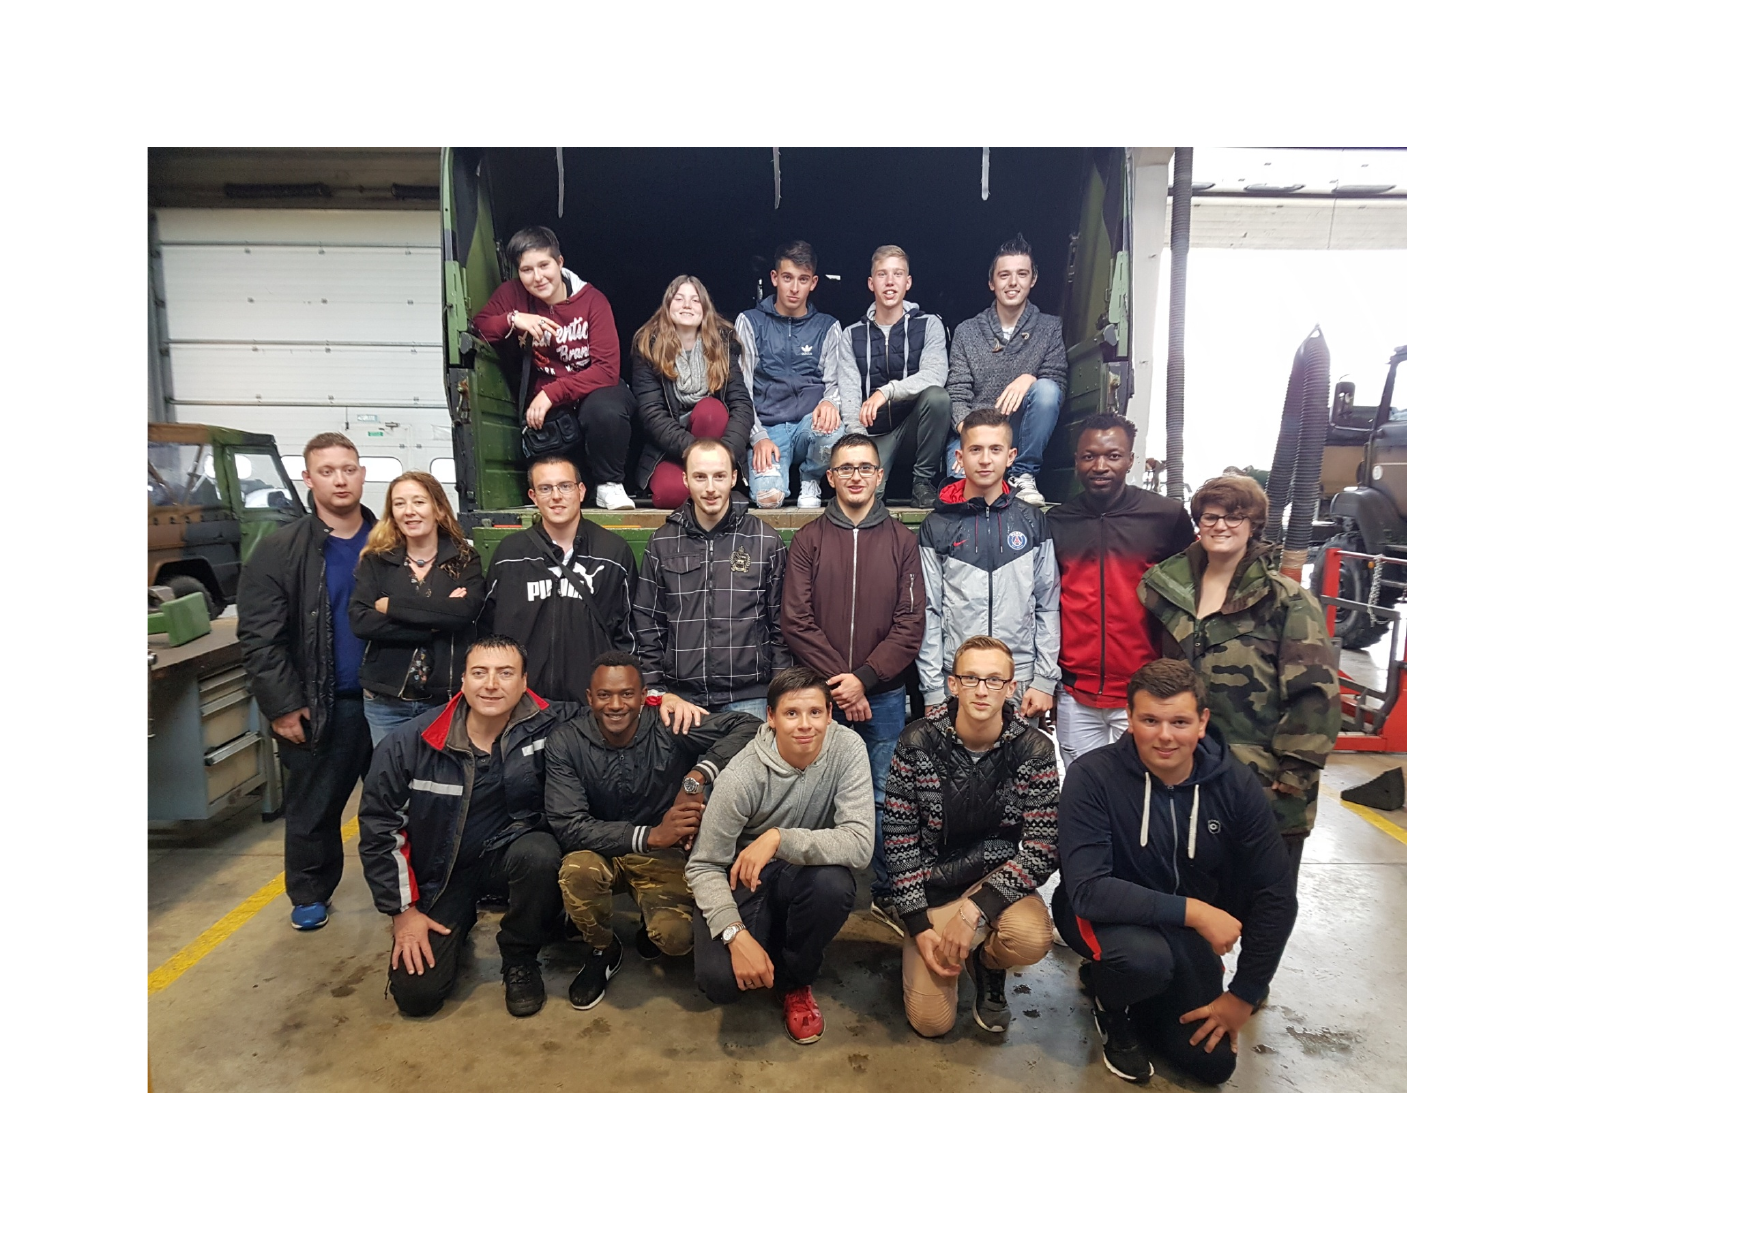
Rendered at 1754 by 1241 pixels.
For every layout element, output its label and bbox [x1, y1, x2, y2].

picture [147, 147, 1407, 1093]
